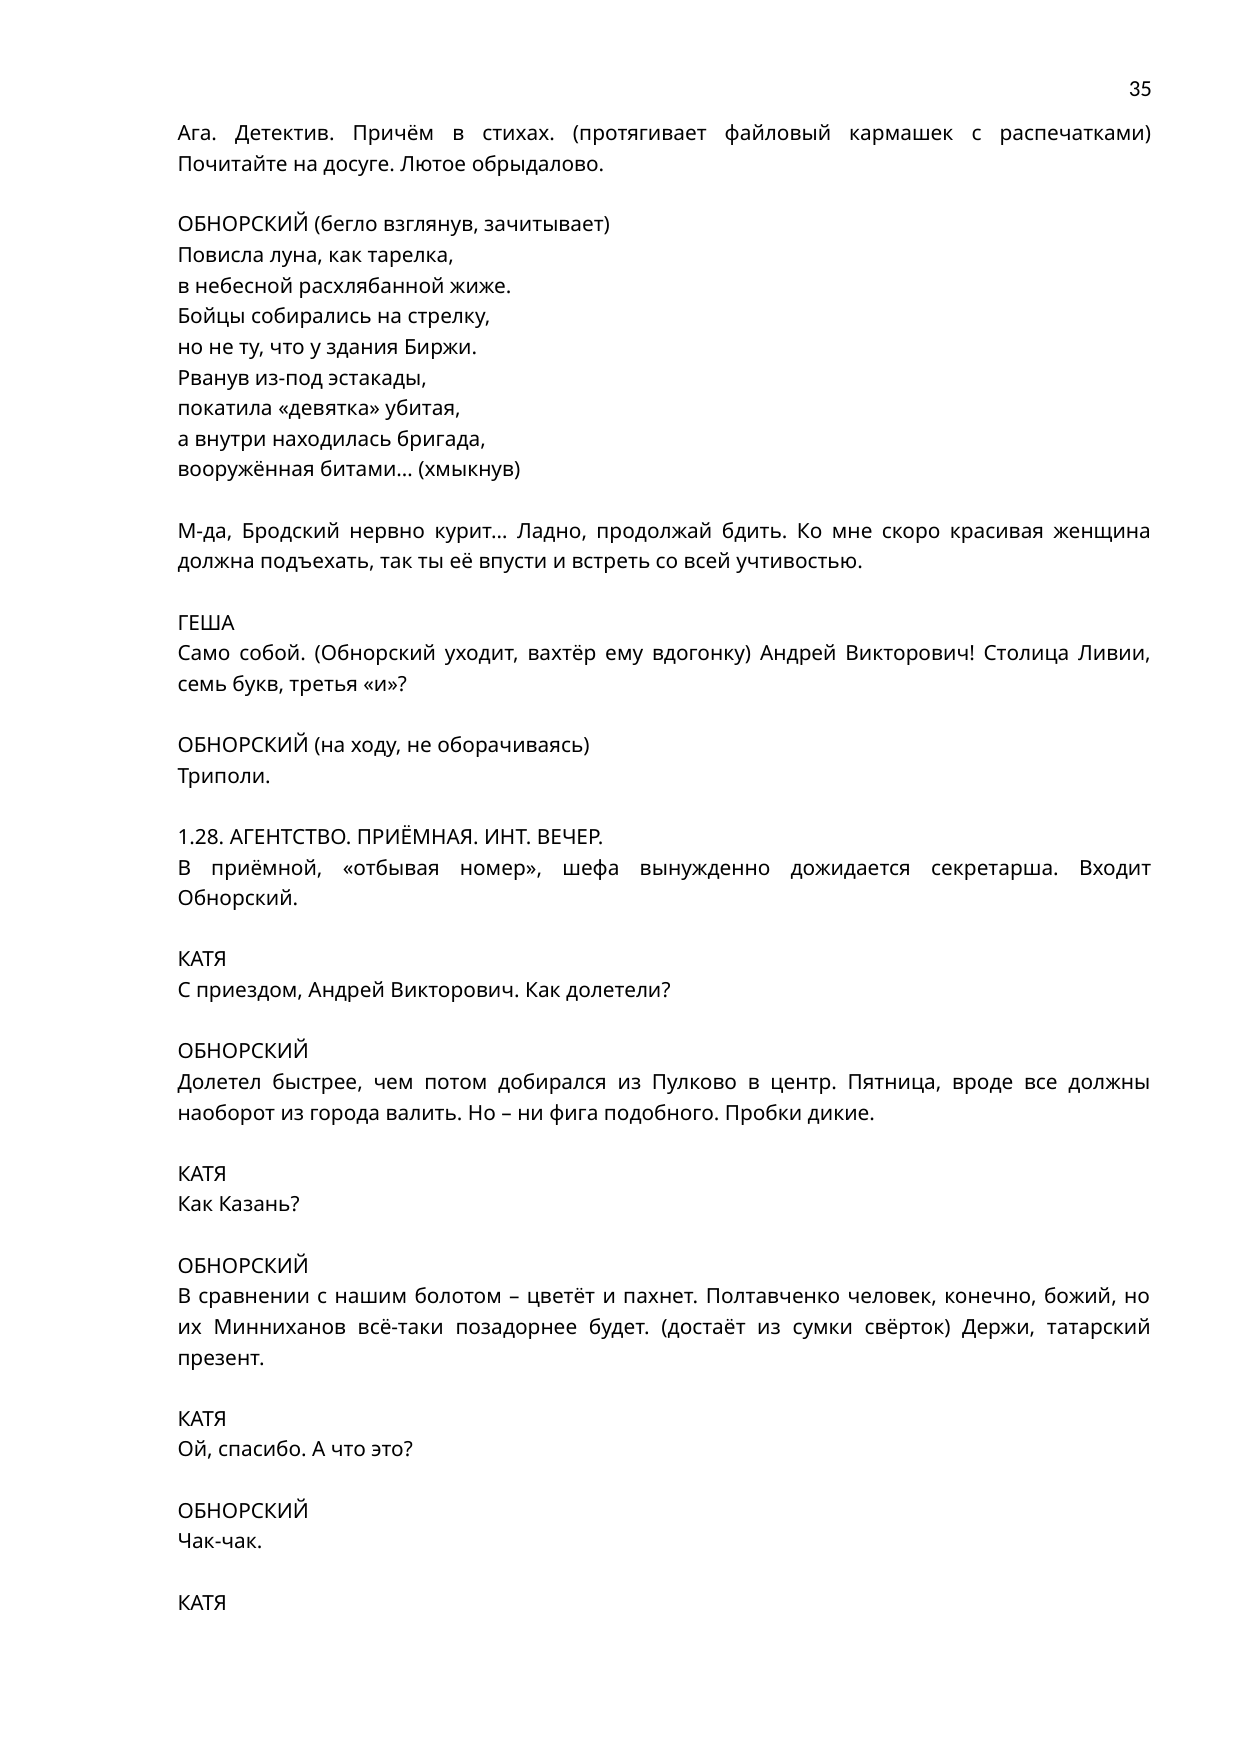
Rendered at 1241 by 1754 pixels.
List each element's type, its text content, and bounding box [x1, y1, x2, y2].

text а внутри находилась бригада, [177, 424, 1152, 452]
text ОБНОРСКИЙ (бегло взглянув, зачитывает) [177, 209, 1152, 238]
text ОБНОРСКИЙ [177, 1036, 1152, 1065]
text КАТЯ [177, 1404, 1152, 1432]
text КАТЯ [177, 1588, 1152, 1616]
text 1.28. АГЕНТСТВО. ПРИЁМНАЯ. ИНТ. ВЕЧЕР. [177, 822, 1152, 851]
text Бойцы собирались на стрелку, [177, 301, 1152, 330]
text но не ту, что у здания Биржи. [177, 332, 1152, 361]
text Ой, спасибо. А что это? [177, 1434, 1152, 1463]
text ГЕША [177, 608, 1152, 636]
text в небесной расхлябанной жиже. [177, 271, 1152, 299]
text вооружённая битами… (хмыкнув) [177, 454, 1152, 483]
text В сравнении с нашим болотом – цветёт и пахнет. Полтавченко человек, конечно, божий, но их Минниханов всё-таки позадорнее будет. (достаёт из сумки свёрток) Держи, татарский презент. [177, 1281, 1152, 1371]
text Чак-чак. [177, 1526, 1152, 1555]
text Повисла луна, как тарелка, [177, 240, 1152, 269]
text Само собой. (Обнорский уходит, вахтёр ему вдогонку) Андрей Викторович! Столица Ливии, семь букв, третья «и»? [177, 638, 1152, 697]
text ОБНОРСКИЙ [177, 1251, 1152, 1279]
text М-да, Бродский нервно курит… Ладно, продолжай бдить. Ко мне скоро красивая женщина должна подъехать, так ты её впусти и встреть со всей учтивостью. [177, 516, 1152, 575]
text ОБНОРСКИЙ [177, 1496, 1152, 1524]
text Триполи. [177, 761, 1152, 789]
text С приездом, Андрей Викторович. Как долетели? [177, 975, 1152, 1004]
text В приёмной, «отбывая номер», шефа вынужденно дожидается секретарша. Входит Обнорский. [177, 853, 1152, 912]
text Долетел быстрее, чем потом добирался из Пулково в центр. Пятница, вроде все должны наоборот из города валить. Но – ни фига подобного. Пробки дикие. [177, 1067, 1152, 1126]
text Рванув из-под эстакады, [177, 363, 1152, 391]
text покатила «девятка» убитая, [177, 393, 1152, 422]
text КАТЯ [177, 944, 1152, 973]
text КАТЯ [177, 1159, 1152, 1187]
text Ага. Детектив. Причём в стихах. (протягивает файловый кармашек с распечатками) Почитайте на досуге. Лютое обрыдалово. [177, 118, 1152, 177]
text Как Казань? [177, 1189, 1152, 1218]
text ОБНОРСКИЙ (на ходу, не оборачиваясь) [177, 730, 1152, 759]
